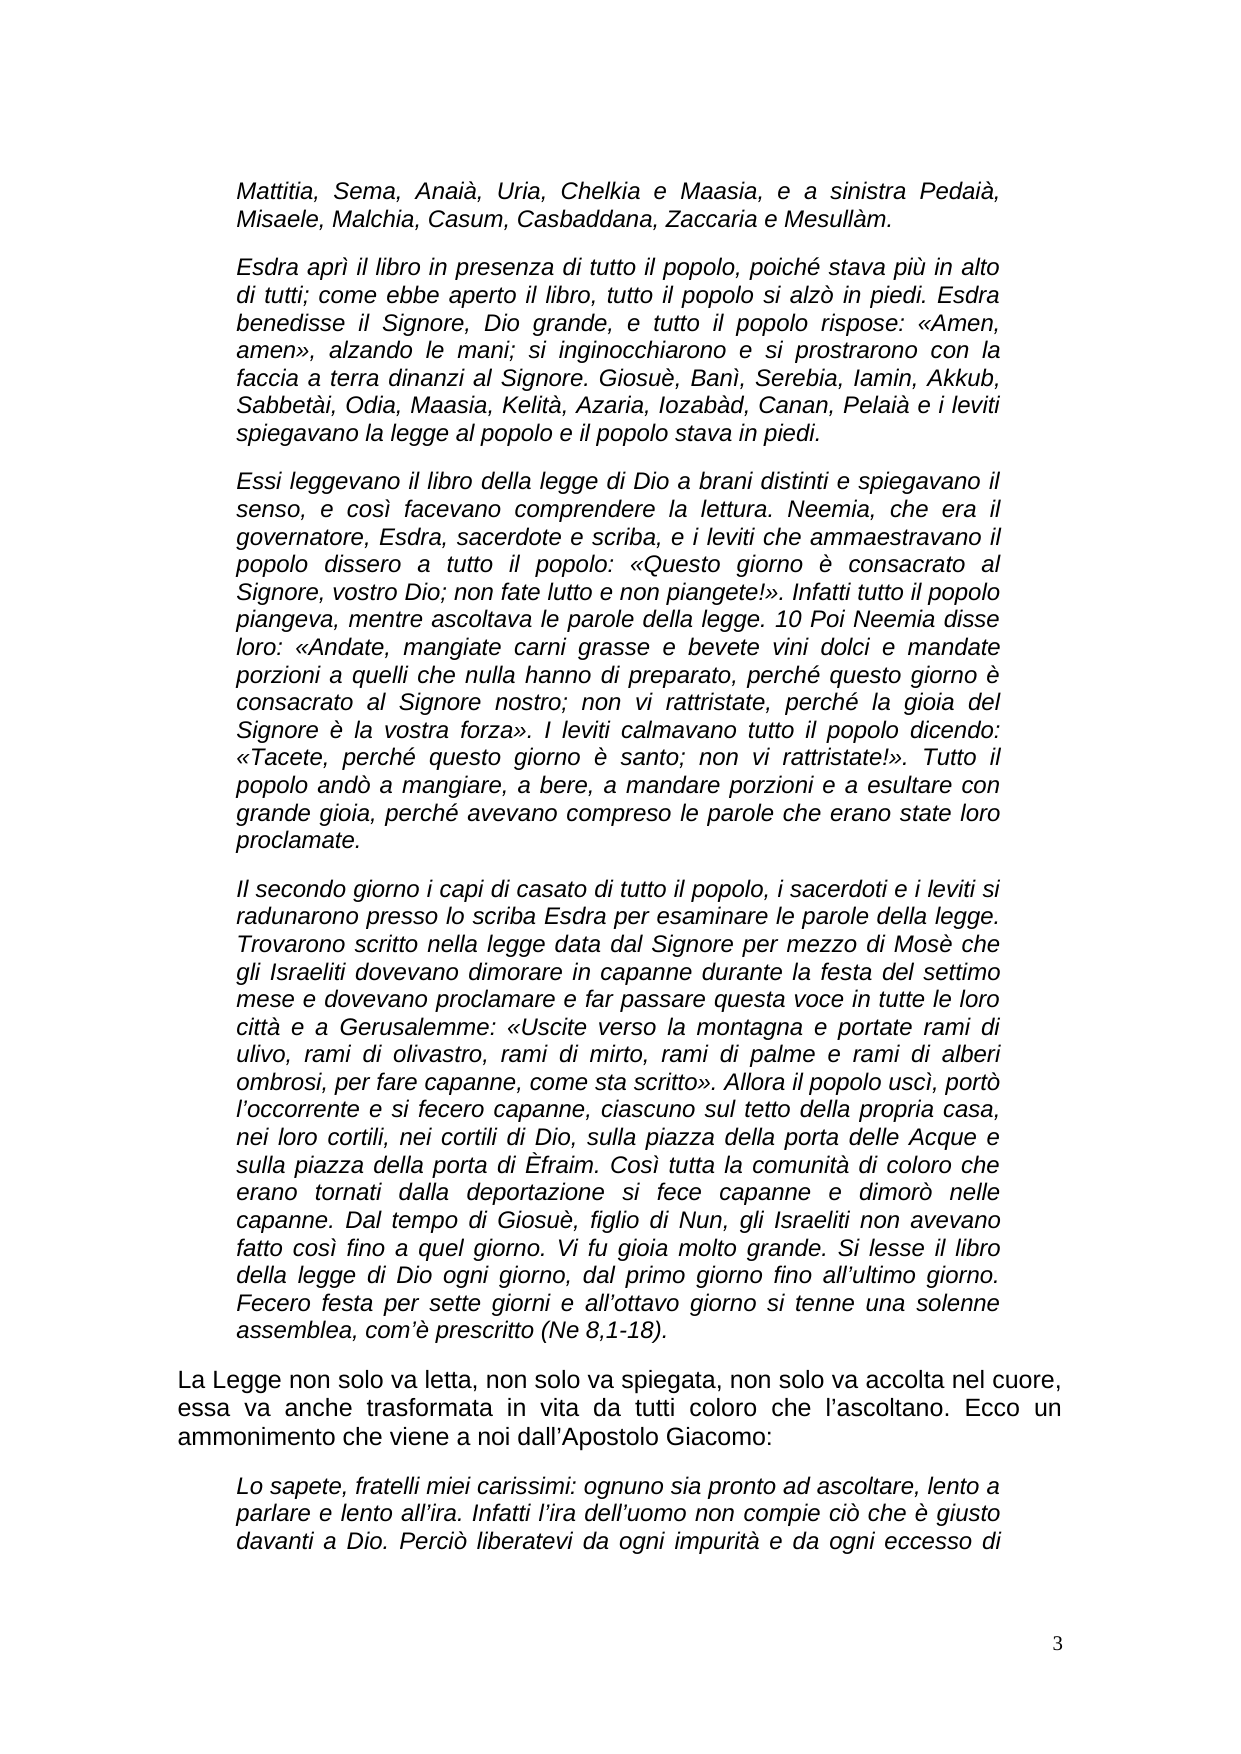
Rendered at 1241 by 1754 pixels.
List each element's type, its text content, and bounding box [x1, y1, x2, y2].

text Esdra aprì il libro in presenza di tutto il popolo, poiché stava più in alto di tutti; come ebbe aperto il libro, tutto il popolo si alzò in piedi. Esdra benedisse il Signore, Dio grande, e tutto il popolo rispose: «Amen, amen», alzando le mani; si inginocchiarono e si prostrarono con la faccia a terra dinanzi al Signore. Giosuè, Banì, Serebia, Iamin, Akkub, Sabbetài, Odia, Maasia, Kelità, Azaria, Iozabàd, Canan, Pelaià e i leviti spiegavano la legge al popolo e il popolo stava in piedi. [236, 253, 1004, 446]
text Il secondo giorno i capi di casato di tutto il popolo, i sacerdoti e i leviti si radunarono presso lo scriba Esdra per esaminare le parole della legge. Trovarono scritto nella legge data dal Signore per mezzo di Mosè che gli Israeliti dovevano dimorare in capanne durante la festa del settimo mese e dovevano proclamare e far passare questa voce in tutte le loro città e a Gerusalemme: «Uscite verso la montagna e portate rami di ulivo, rami di olivastro, rami di mirto, rami di palme e rami di alberi ombrosi, per fare capanne, come sta scritto». Allora il popolo uscì, portò l’occorrente e si fecero capanne, ciascuno sul tetto della propria casa, nei loro cortili, nei cortili di Dio, sulla piazza della porta delle Acque e sulla piazza della porta di Èfraim. Così tutta la comunità di coloro che erano tornati dalla deportazione si fece capanne e dimorò nelle capanne. Dal tempo di Giosuè, figlio di Nun, gli Israeliti non avevano fatto così fino a quel giorno. Vi fu gioia molto grande. Si lesse il libro della legge di Dio ogni giorno, dal primo giorno fino all’ultimo giorno. Fecero festa per sette giorni e all’ottavo giorno si tenne una solenne assemblea, com’è prescritto (Ne 8,1-18). [236, 874, 1004, 1344]
text La Legge non solo va letta, non solo va spiegata, non solo va accolta nel cuore, essa va anche trasformata in vita da tutti coloro che l’ascoltano. Ecco un ammonimento che viene a noi dall’Apostolo Giacomo: [177, 1365, 1063, 1451]
text Essi leggevano il libro della legge di Dio a brani distinti e spiegavano il senso, e così facevano comprendere la lettura. Neemia, che era il governatore, Esdra, sacerdote e scriba, e i leviti che ammaestravano il popolo dissero a tutto il popolo: «Questo giorno è consacrato al Signore, vostro Dio; non fate lutto e non piangete!». Infatti tutto il popolo piangeva, mentre ascoltava le parole della legge. 10 Poi Neemia disse loro: «Andate, mangiate carni grasse e bevete vini dolci e mandate porzioni a quelli che nulla hanno di preparato, perché questo giorno è consacrato al Signore nostro; non vi rattristate, perché la gioia del Signore è la vostra forza». I leviti calmavano tutto il popolo dicendo: «Tacete, perché questo giorno è santo; non vi rattristate!». Tutto il popolo andò a mangiare, a bere, a mandare porzioni e a esultare con grande gioia, perché avevano compreso le parole che erano state loro proclamate. [236, 467, 1004, 854]
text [236, 1472, 1004, 1554]
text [236, 177, 1004, 232]
